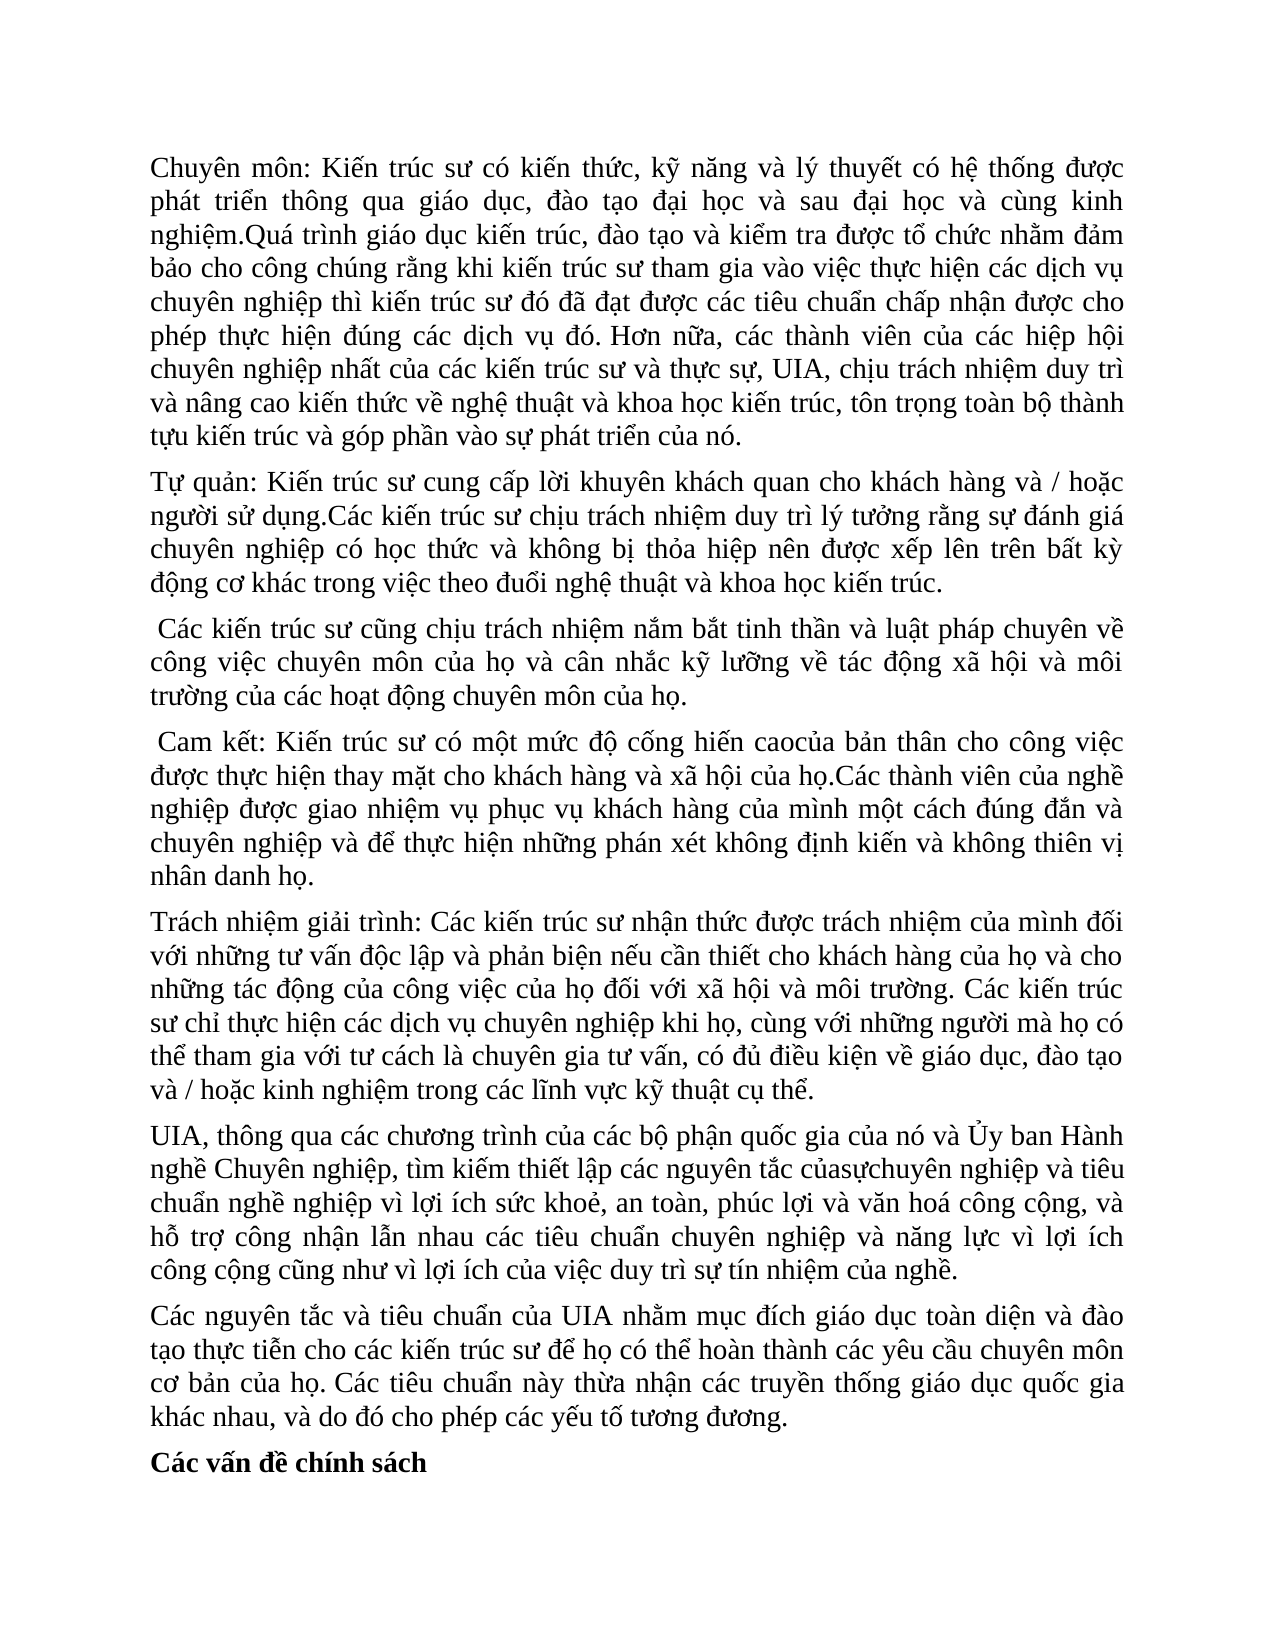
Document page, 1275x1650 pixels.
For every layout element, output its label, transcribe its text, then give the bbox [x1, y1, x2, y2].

text UIA, thông qua các chương trình của các bộ phận quốc gia của nó và Ủy ban Hành nghề Chuyên nghiệp, tìm kiếm thiết lập các nguyên tắc củasựchuyên nghiệp và tiêu chuẩn nghề nghiệp vì lợi ích sức khoẻ, an toàn, phúc lợi và văn hoá công cộng, và hỗ trợ công nhận lẫn nhau các tiêu chuẩn chuyên nghiệp và năng lực vì lợi ích công cộng cũng như vì lợi ích của việc duy trì sự tín nhiệm của nghề. [150, 1118, 1125, 1286]
text Các vấn đề chính sách [150, 1445, 1125, 1478]
text Cam kết: Kiến trúc sư có một mức độ cống hiến caocủa bản thân cho công việc được thực hiện thay mặt cho khách hàng và xã hội của họ.Các thành viên của nghề nghiệp được giao nhiệm vụ phục vụ khách hàng của mình một cách đúng đắn và chuyên nghiệp và để thực hiện những phán xét không định kiến và không thiên vị nhân danh họ. [150, 724, 1125, 892]
text Tự quản: Kiến trúc sư cung cấp lời khuyên khách quan cho khách hàng và / hoặc người sử dụng.Các kiến ​​trúc sư chịu trách nhiệm duy trì lý tưởng rằng sự đánh giá chuyên nghiệp có học thức và không bị thỏa hiệp nên được xếp lên trên bất kỳ động cơ khác trong việc theo đuổi nghệ thuật và khoa học kiến ​​trúc. [150, 464, 1125, 598]
text Các nguyên tắc và tiêu chuẩn của UIA nhằm mục đích giáo dục toàn diện và đào tạo thực tiễn cho các kiến ​​trúc sư để họ có thể hoàn thành các yêu cầu chuyên môn cơ bản của họ. Các tiêu chuẩn này thừa nhận các truyền thống giáo dục quốc gia khác nhau, và do đó cho phép các yếu tố tương đương. [150, 1298, 1125, 1432]
text Các kiến ​​trúc sư cũng chịu trách nhiệm nắm bắt tinh thần và luật pháp chuyên về công việc chuyên môn của họ và cân nhắc kỹ lưỡng về tác động xã hội và môi trường của các hoạt động chuyên môn của họ. [150, 611, 1125, 712]
text Trách nhiệm giải trình: Các kiến ​​trúc sư nhận thức được trách nhiệm của mình đối với những tư vấn độc lập và phản biện nếu cần thiết cho khách hàng của họ và cho những tác động của công việc của họ đối với xã hội và môi trường. Các kiến trúc sư chỉ thực hiện các dịch vụ chuyên nghiệp khi họ, cùng với những người mà họ có thể tham gia với tư cách là chuyên gia tư vấn, có đủ điều kiện về giáo dục, đào tạo và / hoặc kinh nghiệm trong các lĩnh vực kỹ thuật cụ thể. [150, 904, 1125, 1106]
text Chuyên môn: Kiến trúc sư có kiến ​​thức, kỹ năng và lý thuyết có hệ thống được phát triển thông qua giáo dục, đào tạo đại học và sau đại học và cùng kinh nghiệm.Quá trình giáo dục kiến ​​trúc, đào tạo và kiểm tra được tổ chức nhằm đảm bảo cho công chúng rằng khi kiến ​​trúc sư tham gia vào việc thực hiện các dịch vụ chuyên nghiệp thì kiến ​​trúc sư đó đã đạt được các tiêu chuẩn chấp nhận được cho phép thực hiện đúng các dịch vụ đó. Hơn nữa, các thành viên của các hiệp hội chuyên nghiệp nhất của các kiến ​​trúc sư và thực sự, UIA, chịu trách nhiệm duy trì và nâng cao kiến ​​thức về nghệ thuật và khoa học kiến ​​trúc, tôn trọng toàn bộ thành tựu kiến ​​trúc và góp phần vào sự phát triển của nó. [150, 150, 1125, 452]
